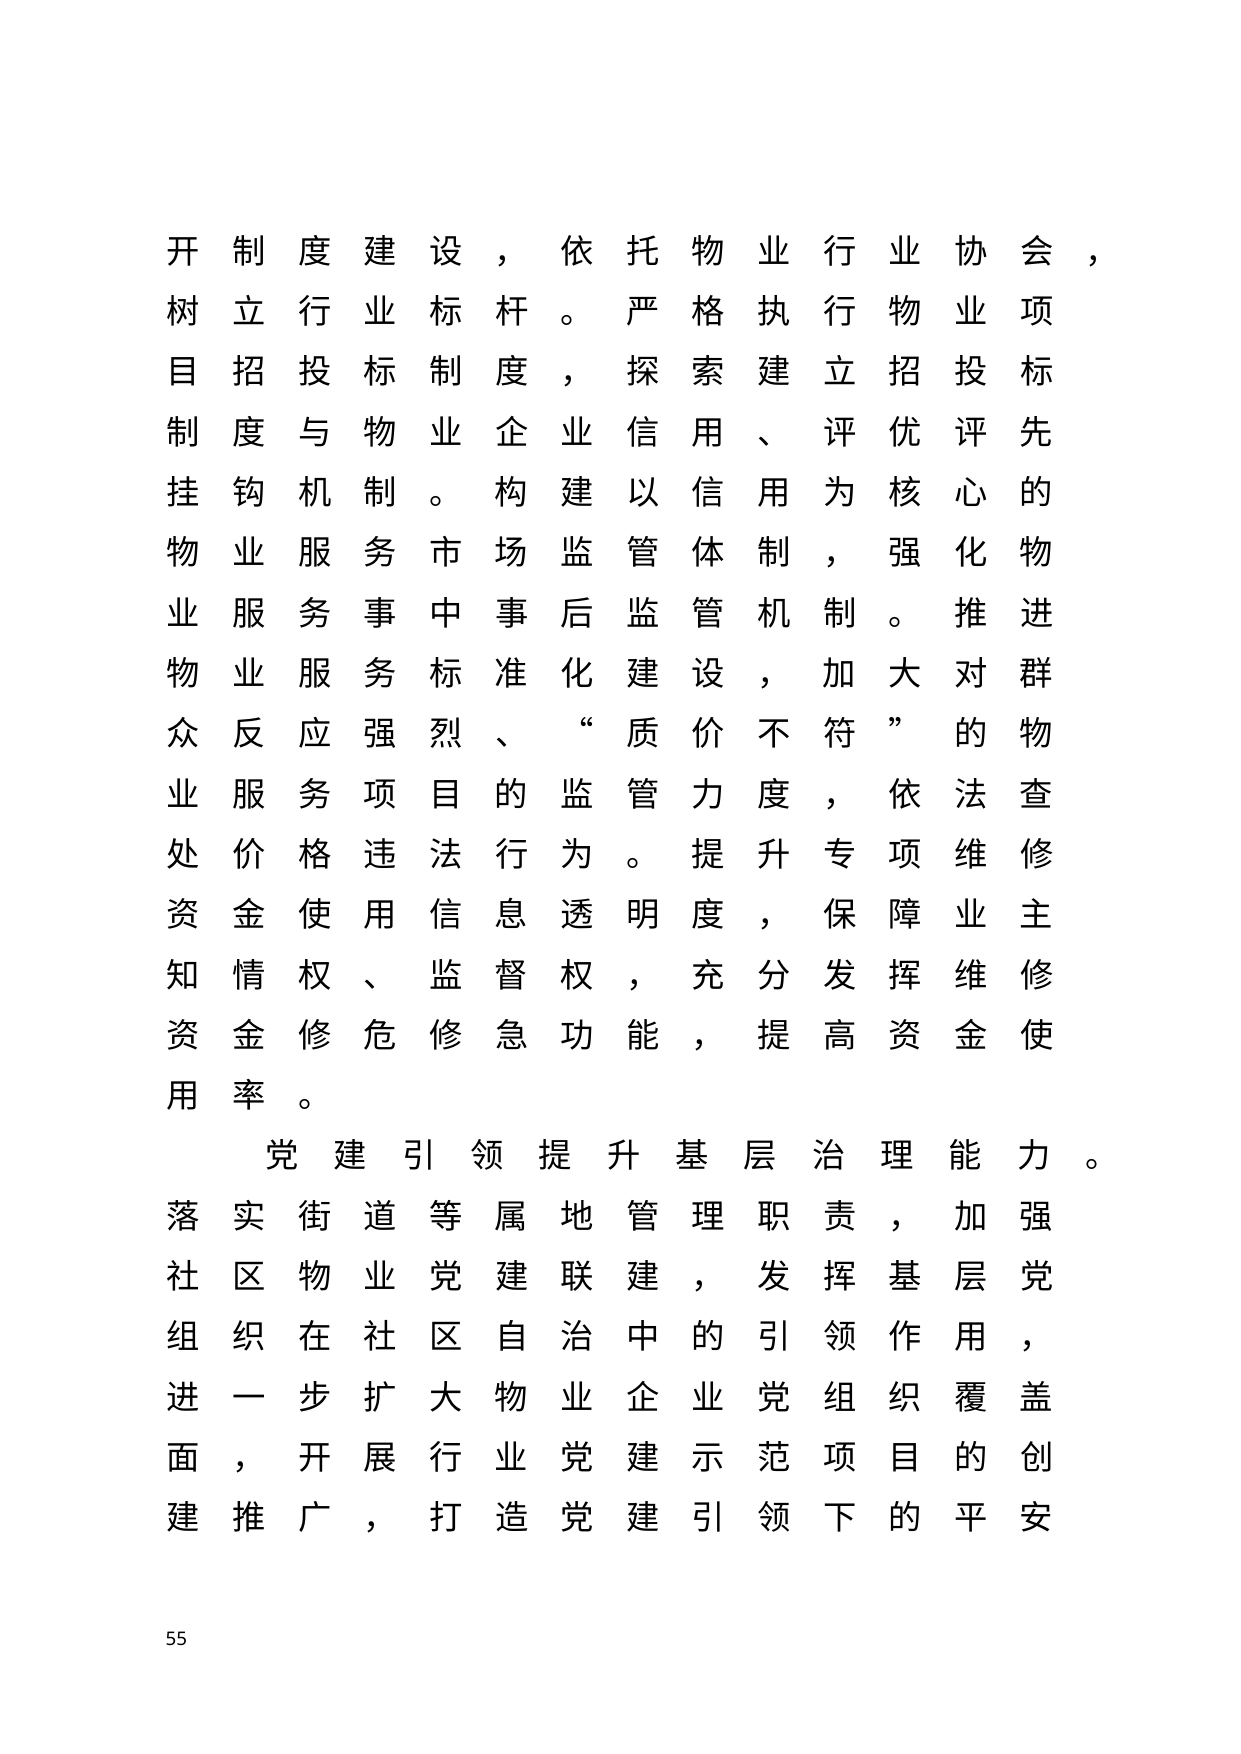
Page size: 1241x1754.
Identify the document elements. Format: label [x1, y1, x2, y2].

text [167, 1123, 1085, 1545]
text [167, 218, 1085, 1123]
